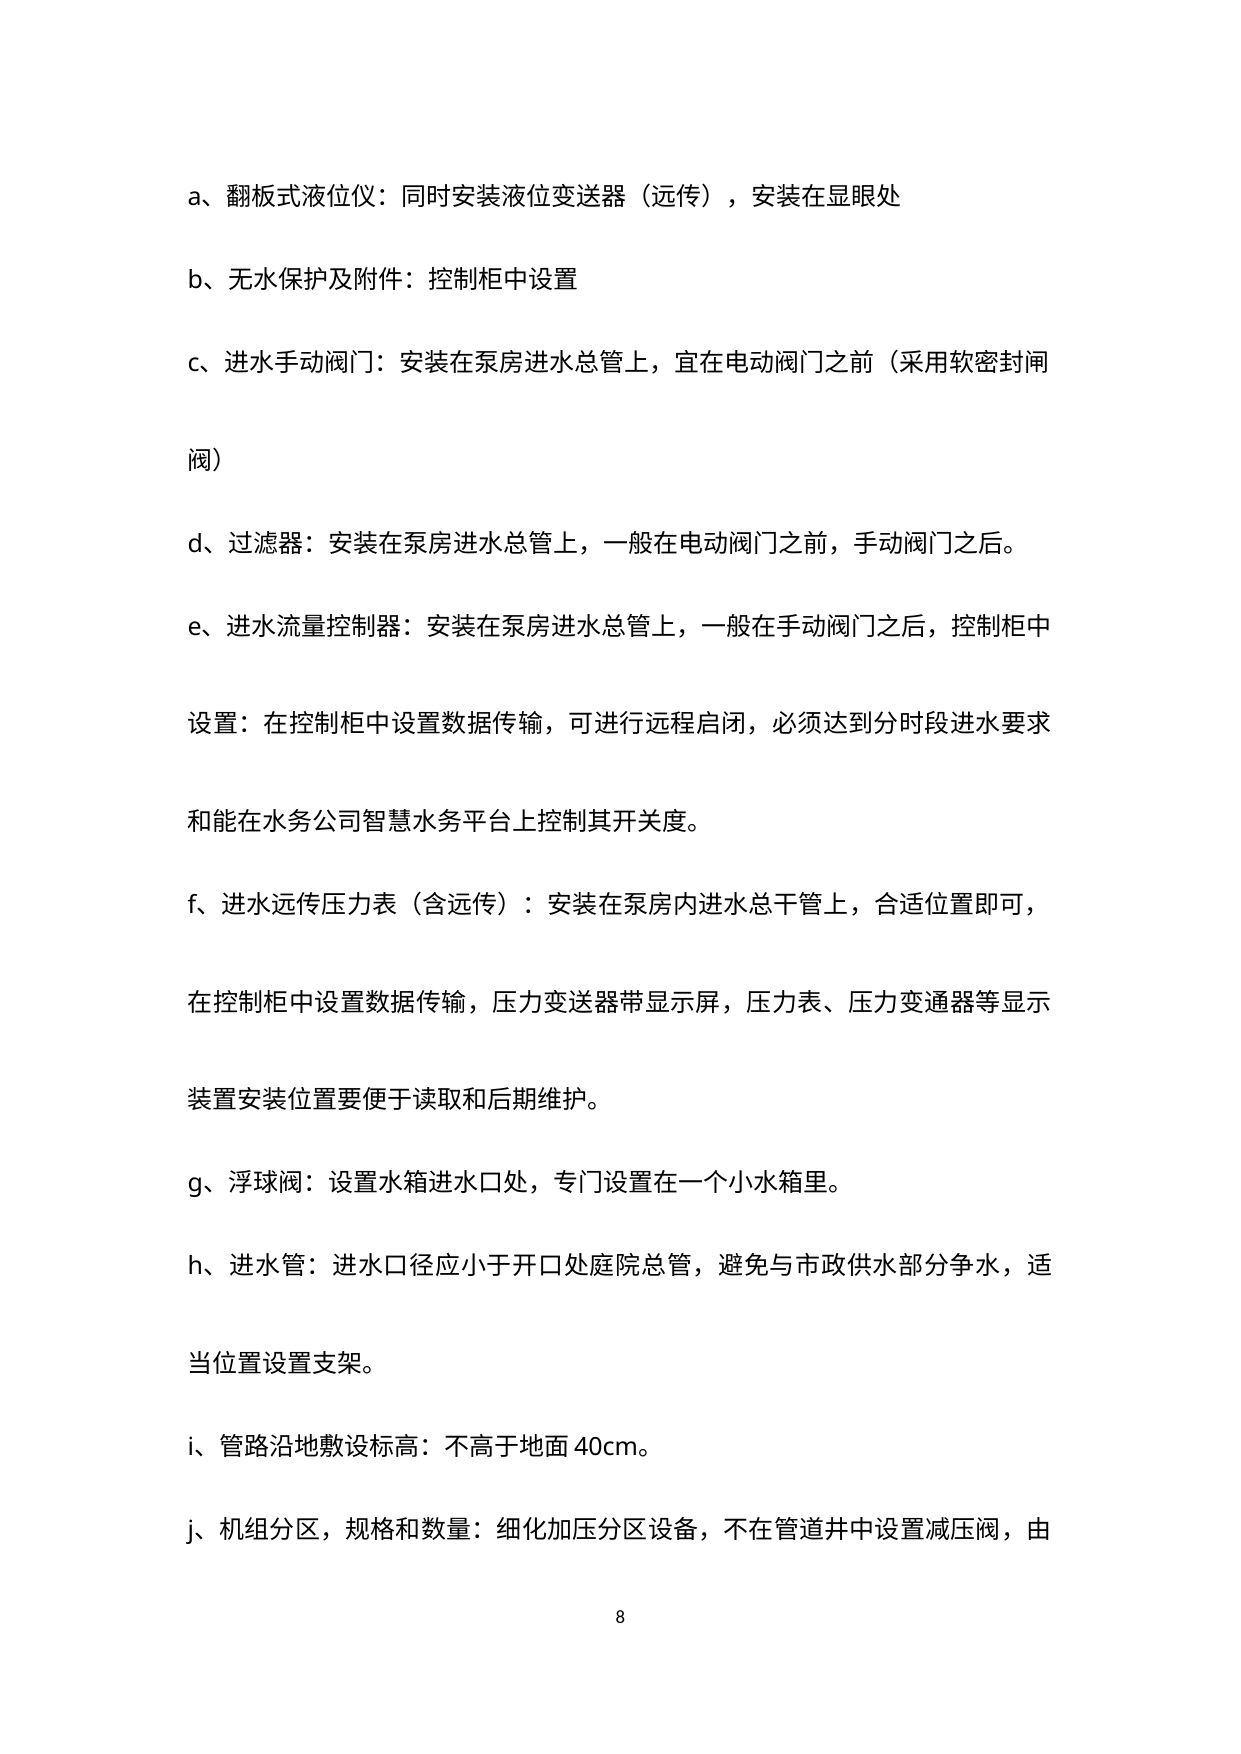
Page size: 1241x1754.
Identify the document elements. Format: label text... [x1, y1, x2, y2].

text d、过滤器：安装在泵房进水总管上，一般在电动阀门之前，手动阀门之后。 [187, 509, 1053, 574]
text b、无水保护及附件：控制柜中设置 [187, 245, 1053, 310]
text i、管路沿地敷设标高：不高于地面40cm。 [187, 1412, 1053, 1477]
text g、浮球阀：设置水箱进水口处，专门设置在一个小水箱里。 [187, 1148, 1053, 1213]
text e、进水流量控制器：安装在泵房进水总管上，一般在手动阀门之后，控制柜中设置：在控制柜中设置数据传输，可进行远程启闭，必须达到分时段进水要求和能在水务公司智慧水务平台上控制其开关度。 [187, 592, 1053, 852]
text h、进水管：进水口径应小于开口处庭院总管，避免与市政供水部分争水，适当位置设置支架。 [187, 1231, 1053, 1394]
text a、翻板式液位仪：同时安装液位变送器（远传），安装在显眼处 [187, 162, 1053, 227]
text c、进水手动阀门：安装在泵房进水总管上，宜在电动阀门之前（采用软密封闸阀） [187, 328, 1053, 491]
text f、进水远传压力表（含远传）：安装在泵房内进水总干管上，合适位置即可，在控制柜中设置数据传输，压力变送器带显示屏，压力表、压力变通器等显示装置安装位置要便于读取和后期维护。 [187, 870, 1053, 1130]
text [187, 1495, 1053, 1560]
